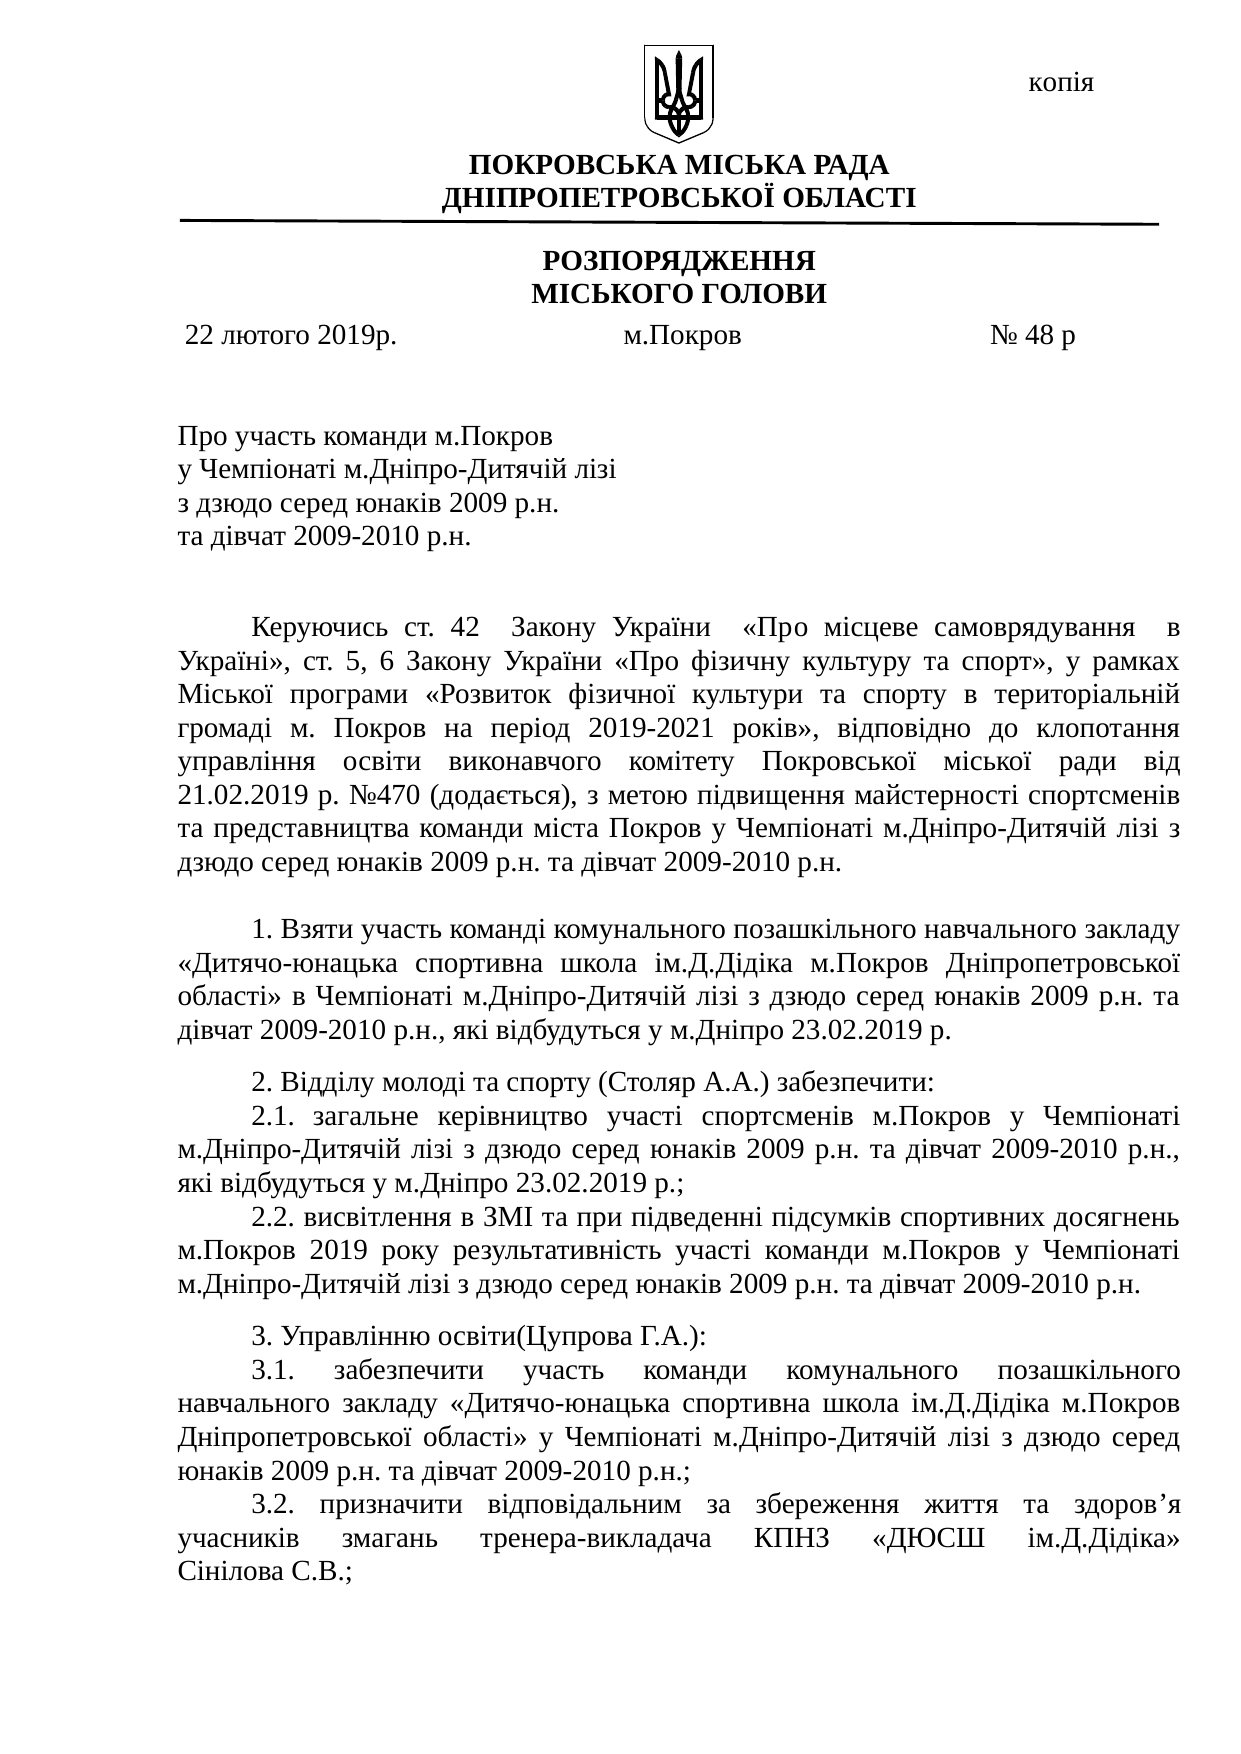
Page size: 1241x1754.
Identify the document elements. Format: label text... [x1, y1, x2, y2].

text 2. Відділу молоді та спорту (Столяр А.А.) забезпечити: [177, 1064, 1181, 1098]
text 3.1. забезпечити участь команди комунального позашкільного навчального закладу «Дитячо-юнацька спортивна школа ім.Д.Дідіка м.Покров Дніпропетровської області» у Чемпіонаті м.Дніпро-Дитячій лізі з дзюдо серед юнаків 2009 р.н. та дівчат 2009-2010 р.н.; [177, 1352, 1181, 1486]
text у Чемпіонаті м.Дніпро-Дитячій лізі [177, 451, 1181, 485]
text з дзюдо серед юнаків 2009 р.н. [177, 485, 1181, 518]
text 3. Управлінню освіти(Цупрова Г.А.): [177, 1318, 1181, 1352]
text 1. Взяти участь команді комунального позашкільного навчального закладу «Дитячо-юнацька спортивна школа ім.Д.Дідіка м.Покров Дніпропетровської області» в Чемпіонаті м.Дніпро-Дитячій лізі з дзюдо серед юнаків 2009 р.н. та дівчат 2009-2010 р.н., які відбудуться у м.Дніпро 23.02.2019 р. [177, 911, 1181, 1045]
text 2.2. висвітлення в ЗМІ та при підведенні підсумків спортивних досягнень м.Покров 2019 року результативність участі команди м.Покров у Чемпіонаті м.Дніпро-Дитячій лізі з дзюдо серед юнаків 2009 р.н. та дівчат 2009-2010 р.н. [177, 1199, 1181, 1299]
text та дівчат 2009-2010 р.н. [177, 518, 1181, 552]
text 3.2. призначити відповідальним за збереження життя та здоров’я учасників змагань тренера-викладача КПНЗ «ДЮСШ ім.Д.Дідіка» Сінілова С.В.; [177, 1486, 1181, 1587]
text 2.1. загальне керівництво участі спортсменів м.Покров у Чемпіонаті м.Дніпро-Дитячій лізі з дзюдо серед юнаків 2009 р.н. та дівчат 2009-2010 р.н., які відбудуться у м.Дніпро 23.02.2019 р.; [177, 1098, 1181, 1199]
text Про участь команди м.Покров [177, 418, 1181, 451]
text Керуючись ст. 42 Закону України «Про місцеве самоврядування в Україні», ст. 5, 6 Закону України «Про фізичну культуру та спорт», у рамках Міської програми «Розвиток фізичної культури та спорту в територіальній громаді м. Покров на період 2019-2021 років», відповідно до клопотання управління освіти виконавчого комітету Покровської міської ради від 21.02.2019 р. №470 (додається), з метою підвищення майстерності спортсменів та представництва команди міста Покров у Чемпіонаті м.Дніпро-Дитячій лізі з дзюдо серед юнаків 2009 р.н. та дівчат 2009-2010 р.н. [177, 609, 1181, 878]
